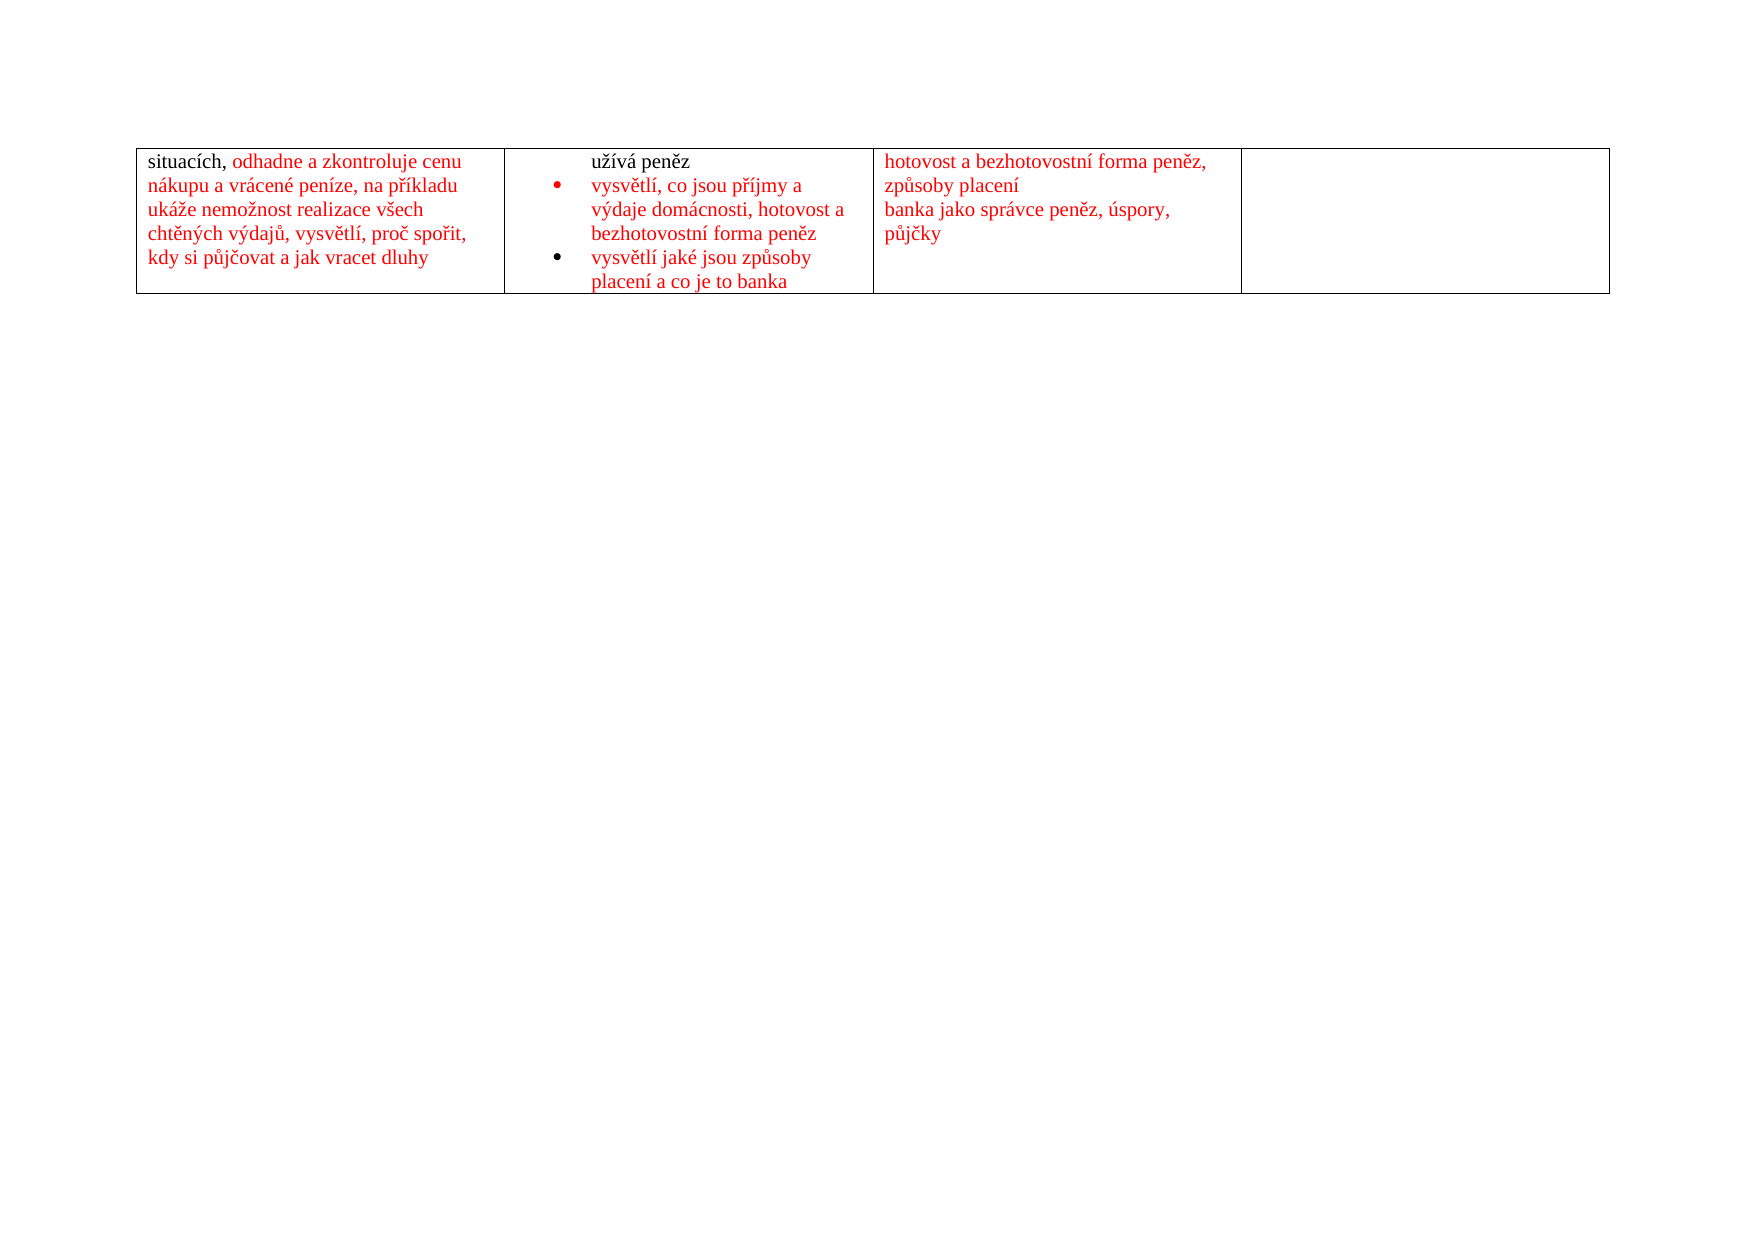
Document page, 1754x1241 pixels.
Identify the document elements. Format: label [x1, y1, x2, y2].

table_cell [137, 149, 504, 293]
table_cell [505, 149, 873, 293]
table_cell [874, 149, 1241, 293]
table_cell [1242, 149, 1609, 293]
